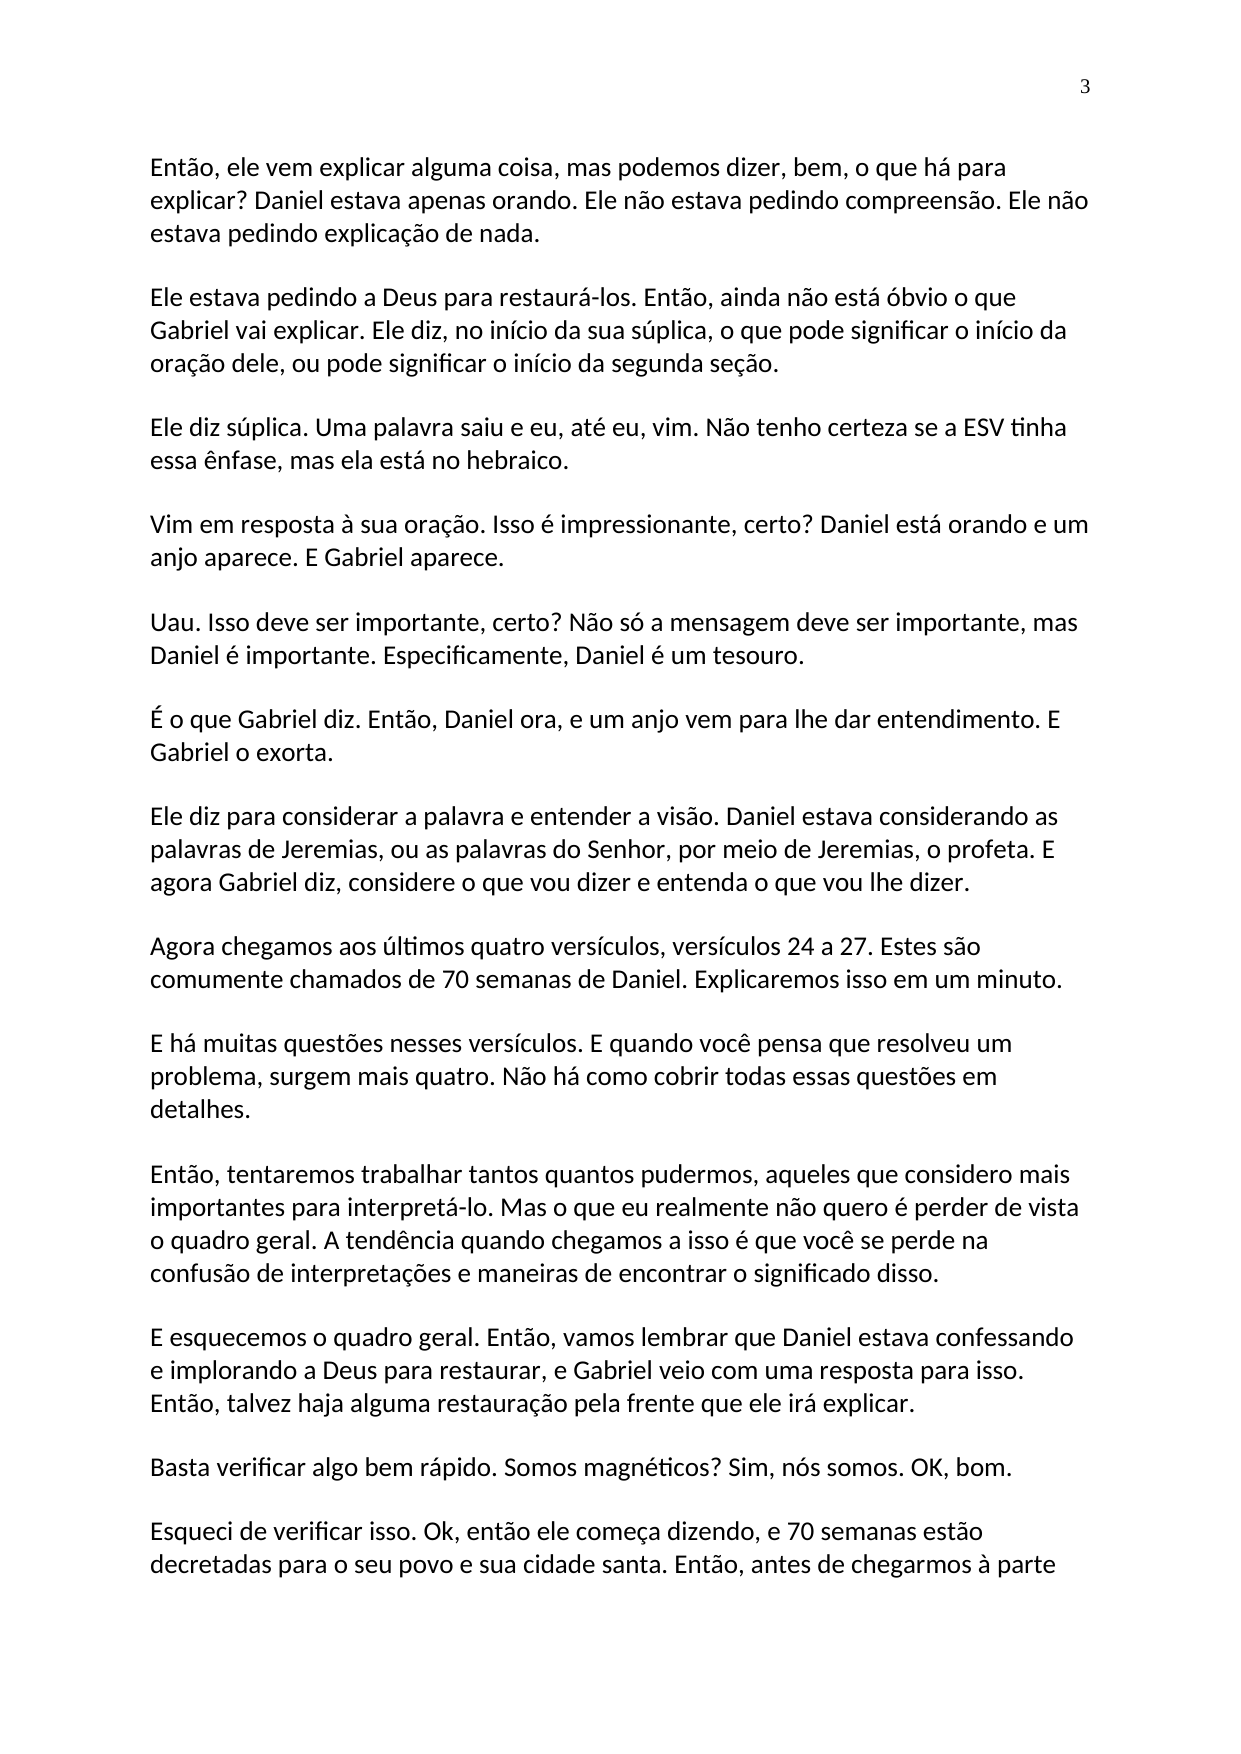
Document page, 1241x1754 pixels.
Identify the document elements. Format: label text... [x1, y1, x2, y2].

text E esquecemos o quadro geral. Então, vamos lembrar que Daniel estava confessando e implorando a Deus para restaurar, e Gabriel veio com uma resposta para isso. Então, talvez haja alguma restauração pela frente que ele irá explicar. [150, 1320, 1090, 1419]
text Ele diz para considerar a palavra e entender a visão. Daniel estava considerando as palavras de Jeremias, ou as palavras do Senhor, por meio de Jeremias, o profeta. E agora Gabriel diz, considere o que vou dizer e entenda o que vou lhe dizer. [150, 799, 1090, 898]
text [150, 1514, 1090, 1580]
text Uau. Isso deve ser importante, certo? Não só a mensagem deve ser importante, mas Daniel é importante. Especificamente, Daniel é um tesouro. [150, 605, 1090, 671]
text É o que Gabriel diz. Então, Daniel ora, e um anjo vem para lhe dar entendimento. E Gabriel o exorta. [150, 702, 1090, 768]
text E há muitas questões nesses versículos. E quando você pensa que resolveu um problema, surgem mais quatro. Não há como cobrir todas essas questões em detalhes. [150, 1027, 1090, 1126]
text Agora chegamos aos últimos quatro versículos, versículos 24 a 27. Estes são comumente chamados de 70 semanas de Daniel. Explicaremos isso em um minuto. [150, 929, 1090, 995]
text Então, ele vem explicar alguma coisa, mas podemos dizer, bem, o que há para explicar? Daniel estava apenas orando. Ele não estava pedindo compreensão. Ele não estava pedindo explicação de nada. [150, 150, 1090, 249]
text Ele estava pedindo a Deus para restaurá-los. Então, ainda não está óbvio o que Gabriel vai explicar. Ele diz, no início da sua súplica, o que pode significar o início da oração dele, ou pode significar o início da segunda seção. [150, 280, 1090, 379]
text Basta verificar algo bem rápido. Somos magnéticos? Sim, nós somos. OK, bom. [150, 1450, 1090, 1483]
text Então, tentaremos trabalhar tantos quantos pudermos, aqueles que considero mais importantes para interpretá-lo. Mas o que eu realmente não quero é perder de vista o quadro geral. A tendência quando chegamos a isso é que você se perde na confusão de interpretações e maneiras de encontrar o significado disso. [150, 1157, 1090, 1289]
text Vim em resposta à sua oração. Isso é impressionante, certo? Daniel está orando e um anjo aparece. E Gabriel aparece. [150, 508, 1090, 574]
text Ele diz súplica. Uma palavra saiu e eu, até eu, vim. Não tenho certeza se a ESV tinha essa ênfase, mas ela está no hebraico. [150, 410, 1090, 476]
